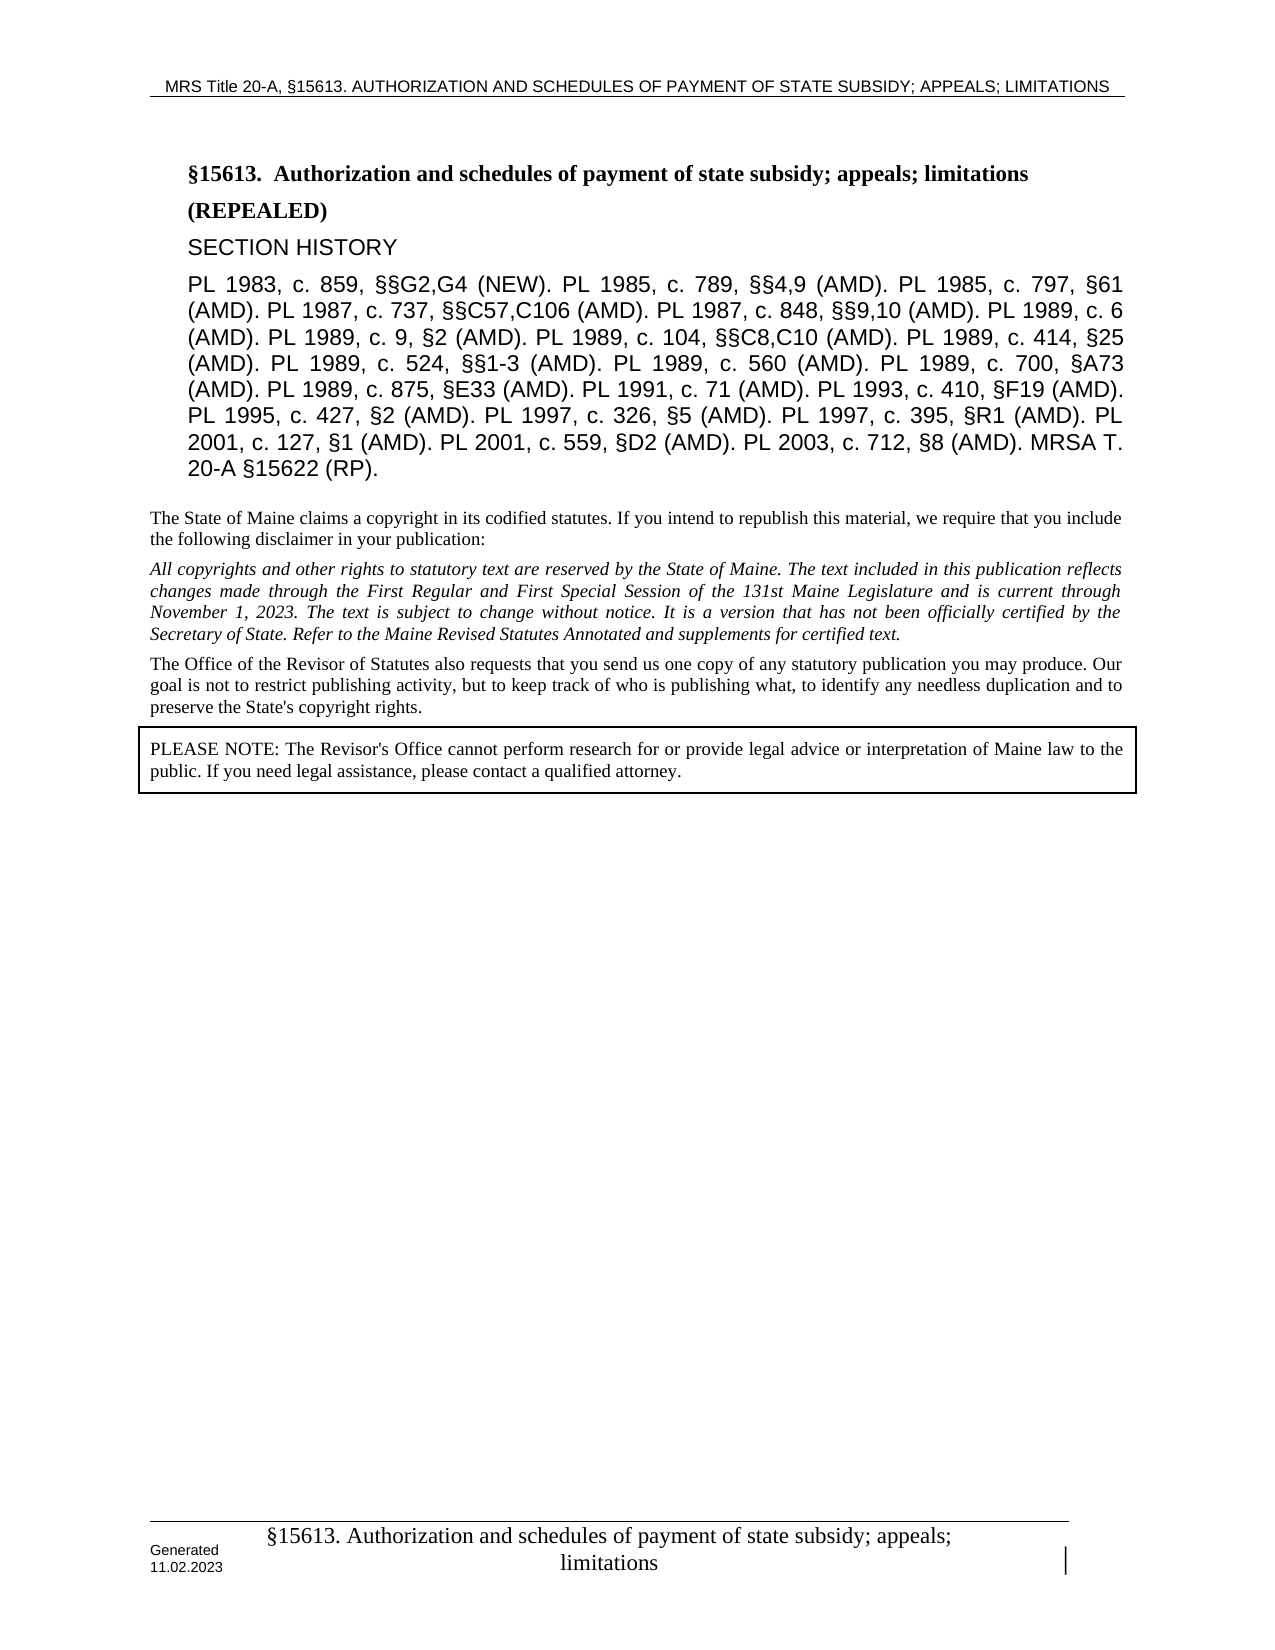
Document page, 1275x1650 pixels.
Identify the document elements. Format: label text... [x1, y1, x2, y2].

text §15613. Authorization and schedules of payment of state subsidy; appeals; limitations [187, 160, 1125, 187]
text (REPEALED) [187, 197, 1125, 223]
text PL 1983, c. 859, §§G2,G4 (NEW). PL 1985, c. 789, §§4,9 (AMD). PL 1985, c. 797, §61 (AMD). PL 1987, c. 737, §§C57,C106 (AMD). PL 1987, c. 848, §§9,10 (AMD). PL 1989, c. 6 (AMD). PL 1989, c. 9, §2 (AMD). PL 1989, c. 104, §§C8,C10 (AMD). PL 1989, c. 414, §25 (AMD). PL 1989, c. 524, §§1-3 (AMD). PL 1989, c. 560 (AMD). PL 1989, c. 700, §A73 (AMD). PL 1989, c. 875, §E33 (AMD). PL 1991, c. 71 (AMD). PL 1993, c. 410, §F19 (AMD). PL 1995, c. 427, §2 (AMD). PL 1997, c. 326, §5 (AMD). PL 1997, c. 395, §R1 (AMD). PL 2001, c. 127, §1 (AMD). PL 2001, c. 559, §D2 (AMD). PL 2003, c. 712, §8 (AMD). MRSA T. 20-A §15622 (RP). [187, 271, 1125, 482]
text The State of Maine claims a copyright in its codified statutes. If you intend to republish this material, we require that you include the following disclaimer in your publication: [150, 507, 1125, 550]
text All copyrights and other rights to statutory text are reserved by the State of Maine. The text included in this publication reflects changes made through the First Regular and First Special Session of the 131st Maine Legislature and is current through November 1, 2023 . The text is subject to change without notice. It is a version that has not been officially certified by the Secretary of State. Refer to the Maine Revised Statutes Annotated and supplements for certified text. [150, 558, 1125, 644]
text SECTION HISTORY [187, 234, 1125, 260]
text PLEASE NOTE: The Revisor's Office cannot perform research for or provide legal advice or interpretation of Maine law to the public. If you need legal assistance, please contact a qualified attorney. [140, 728, 1135, 792]
text The Office of the Revisor of Statutes also requests that you send us one copy of any statutory publication you may produce. Our goal is not to restrict publishing activity, but to keep track of who is publishing what, to identify any needless duplication and to preserve the State's copyright rights. [150, 653, 1125, 717]
